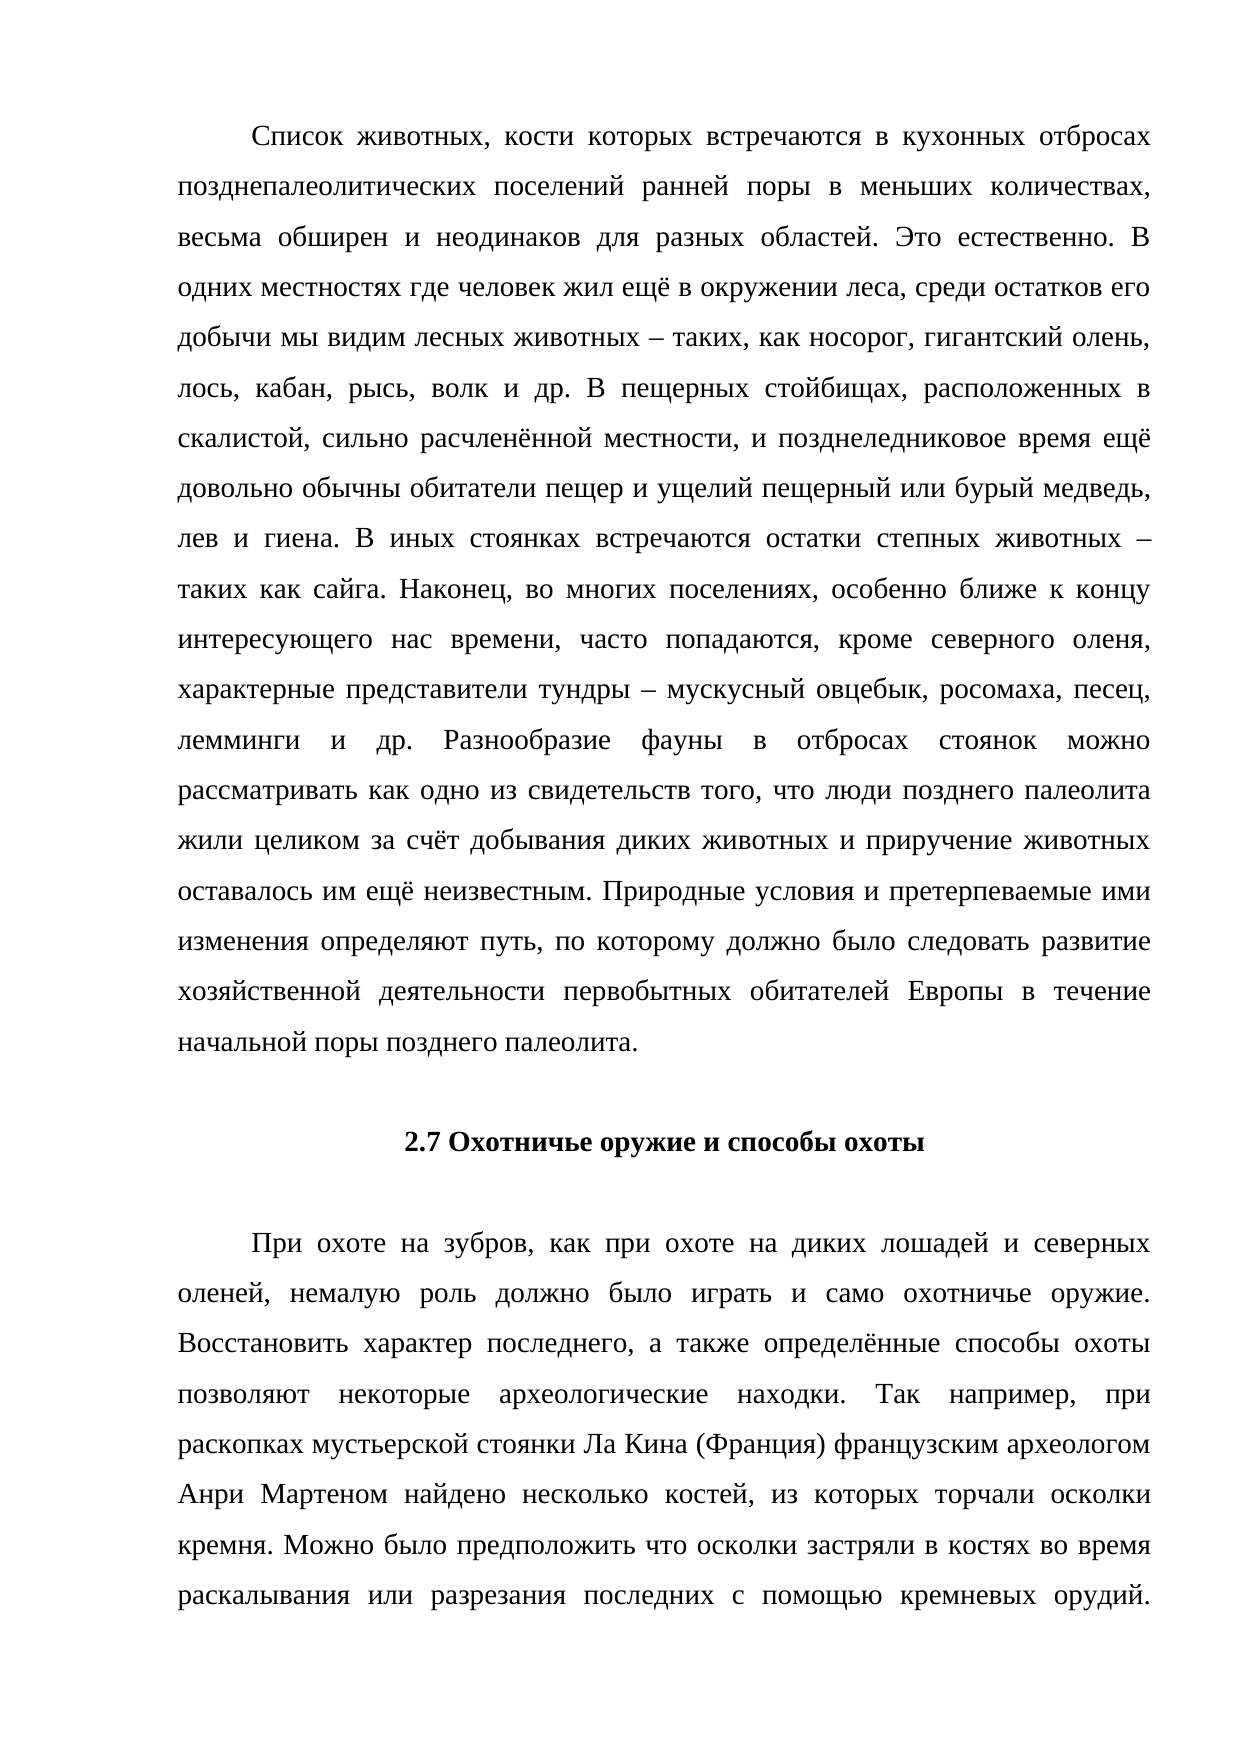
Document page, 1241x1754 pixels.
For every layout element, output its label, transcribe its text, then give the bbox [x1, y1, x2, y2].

text 2.7 Охотничье оружие и способы охоты [177, 1124, 1152, 1158]
text Список животных, кости которых встречаются в кухонных отбросах позднепалеолитических поселений ранней поры в меньших количествах, весьма обширен и неодинаков для разных областей. Это естественно. В одних местностях где человек жил ещё в окружении леса, среди остатков его добычи мы видим лесных животных – таких, как носорог, гигантский олень, лось, кабан, рысь, волк и др. В пещерных стойбищах, расположенных в скалистой, сильно расчленённой местности, и позднеледниковое время ещё довольно обычны обитатели пещер и ущелий пещерный или бурый медведь, лев и гиена. В иных стоянках встречаются остатки степных животных – таких как сайга. Наконец, во многих поселениях, особенно ближе к концу интересующего нас времени, часто попадаются, кроме северного оленя, характерные представители тундры – мускусный овцебык, росомаха, песец, лемминги и др. Разнообразие фауны в отбросах стоянок можно рассматривать как одно из свидетельств того, что люди позднего палеолита жили целиком за счёт добывания диких животных и приручение животных оставалось им ещё неизвестным. Природные условия и претерпеваемые ими изменения определяют путь, по которому должно было следовать развитие хозяйственной деятельности первобытных обитателей Европы в течение начальной поры позднего палеолита. [177, 118, 1152, 1057]
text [177, 1225, 1152, 1611]
